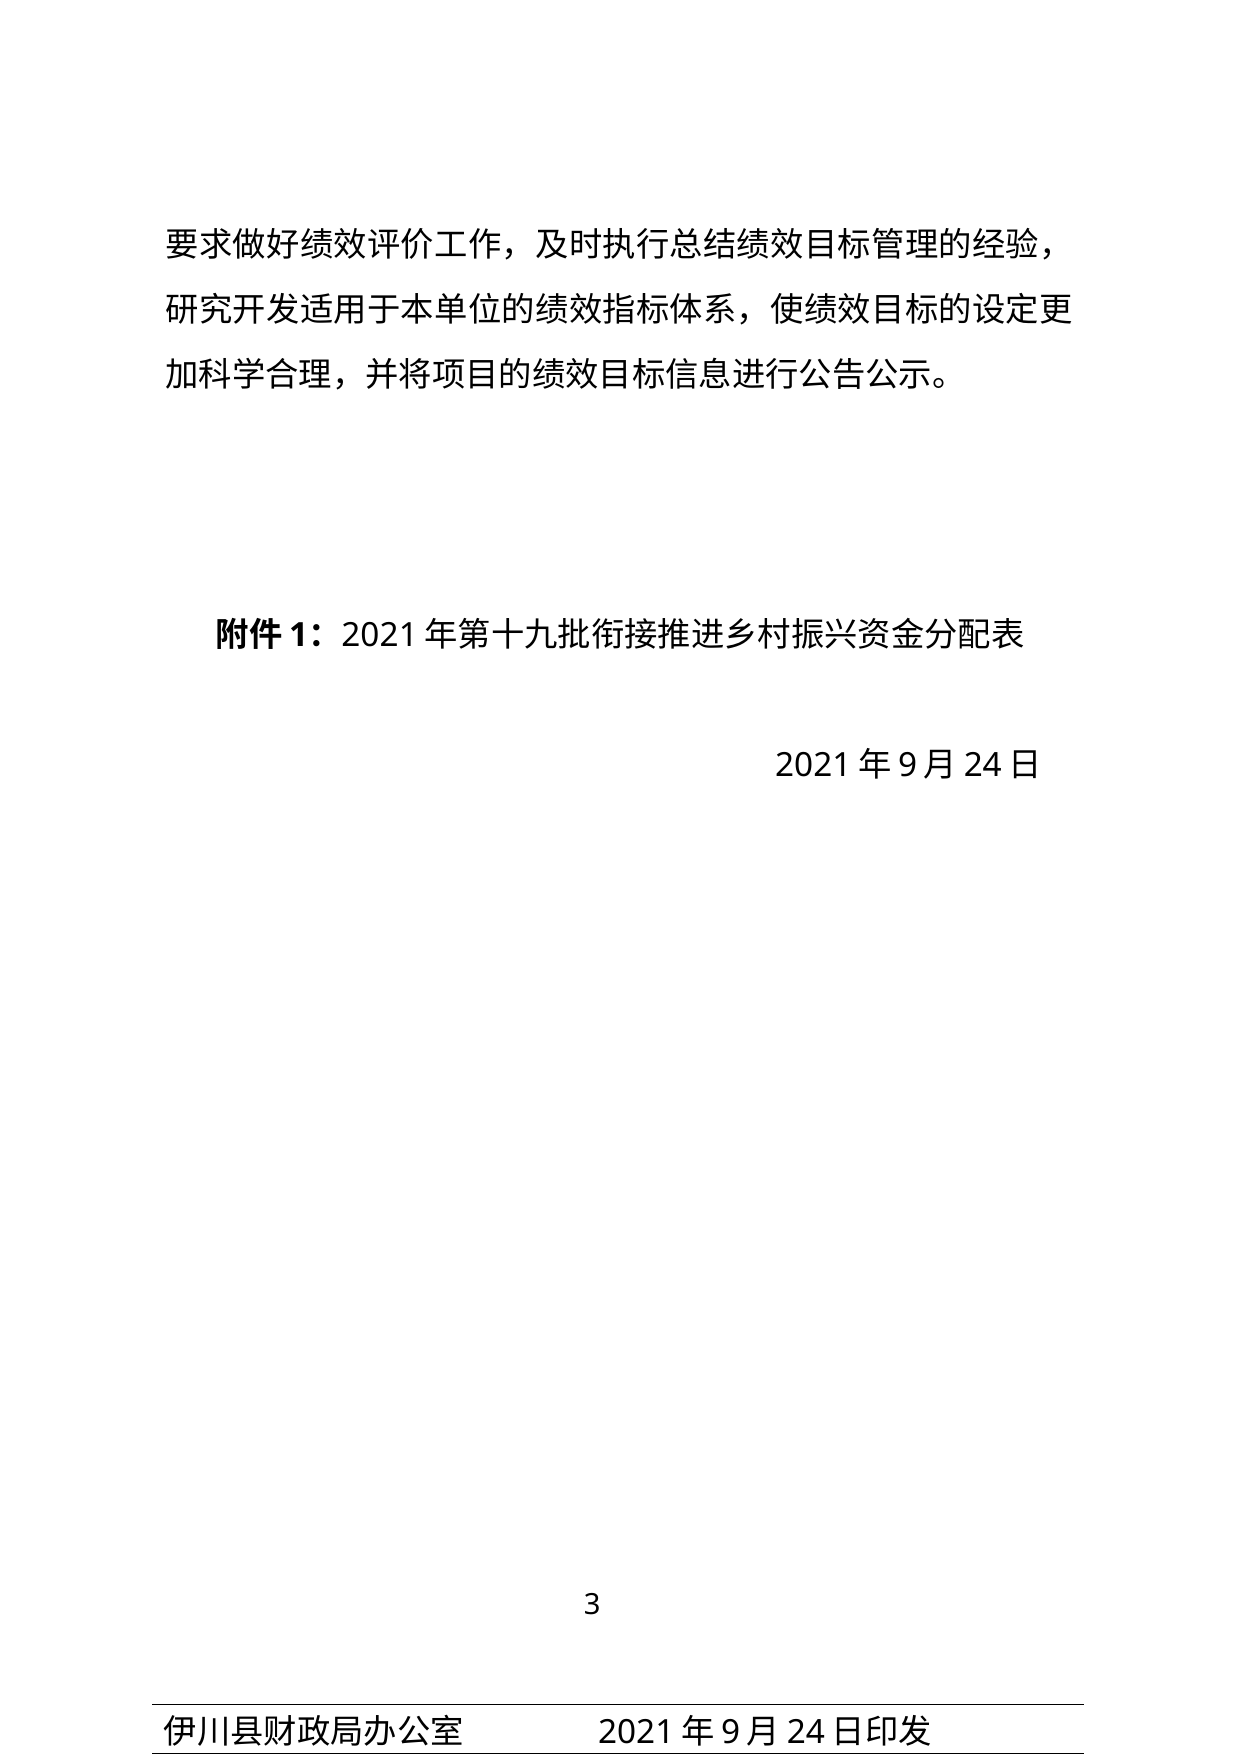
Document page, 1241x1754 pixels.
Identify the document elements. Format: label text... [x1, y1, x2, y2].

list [165, 209, 1075, 404]
text 2021年9月24日 [165, 729, 1042, 794]
text 附件1：2021年第十九批衔接推进乡村振兴资金分配表 [165, 599, 1075, 664]
table_header 伊川县财政局办公室 2021年9月24日印发 [152, 1705, 1084, 1753]
